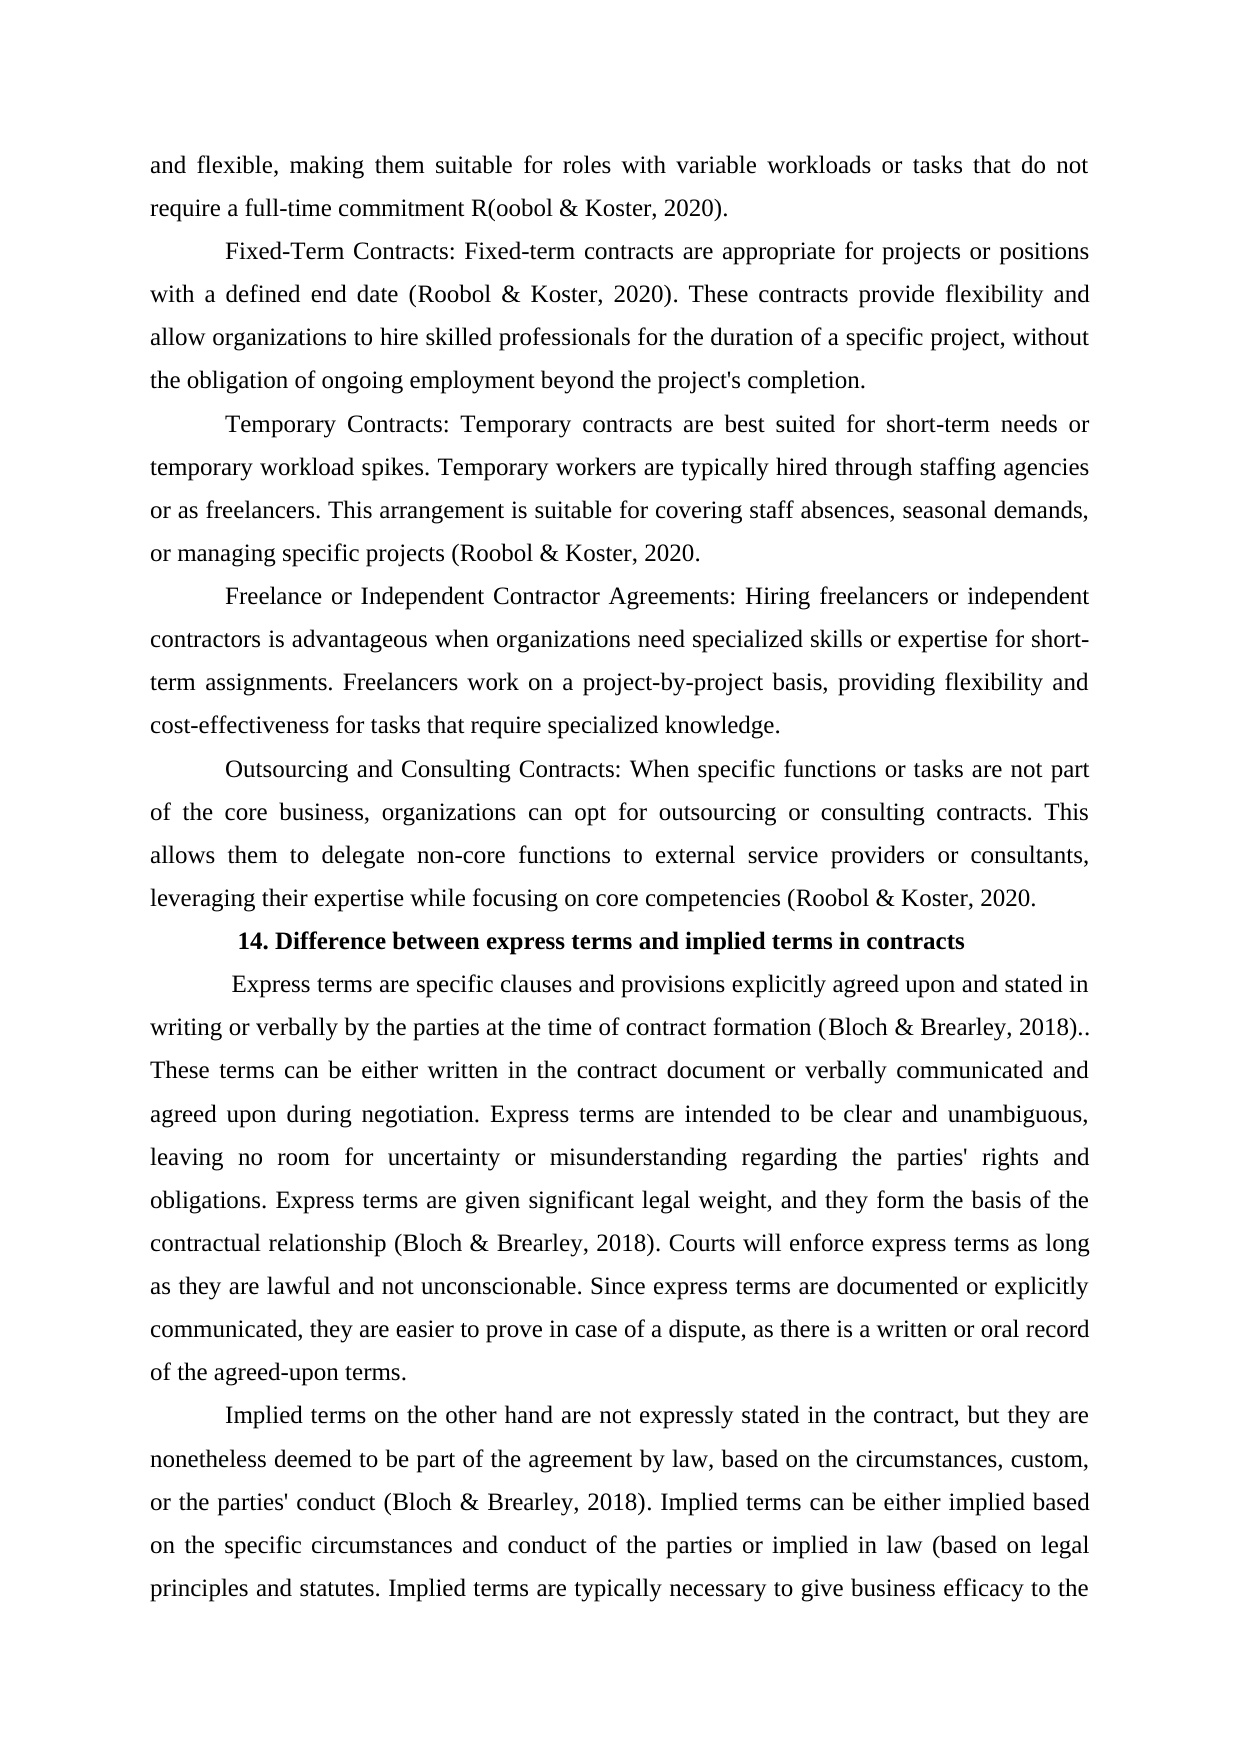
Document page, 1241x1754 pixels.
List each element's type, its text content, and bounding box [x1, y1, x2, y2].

text Outsourcing and Consulting Contracts: When specific functions or tasks are not part of the core business, organizations can opt for outsourcing or consulting contracts. This allows them to delegate non-core functions to external service providers or consultants, leveraging their expertise while focusing on core competencies (Roobol & Koster, 2020.Top of Form [150, 754, 1090, 912]
text Fixed-Term Contracts: Fixed-term contracts are appropriate for projects or positions with a defined end date (Roobol & Koster, 2020). These contracts provide flexibility and allow organizations to hire skilled professionals for the duration of a specific project, without the obligation of ongoing employment beyond the project's completion. [150, 236, 1090, 394]
list Difference between express terms and implied terms in contracts [237, 926, 1090, 955]
text Temporary Contracts: Temporary contracts are best suited for short-term needs or temporary workload spikes. Temporary workers are typically hired through staffing agencies or as freelancers. This arrangement is suitable for covering staff absences, seasonal demands, or managing specific projects (Roobol & Koster, 2020. [150, 409, 1090, 567]
text Freelance or Independent Contractor Agreements: Hiring freelancers or independent contractors is advantageous when organizations need specialized skills or expertise for short-term assignments. Freelancers work on a project-by-project basis, providing flexibility and cost-effectiveness for tasks that require specialized knowledge. [150, 581, 1090, 739]
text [150, 1401, 1090, 1602]
text Express terms are specific clauses and provisions explicitly agreed upon and stated in writing or verbally by the parties at the time of contract formation (Bloch & Brearley, 2018).. These terms can be either written in the contract document or verbally communicated and agreed upon during negotiation. Express terms are intended to be clear and unambiguous, leaving no room for uncertainty or misunderstanding regarding the parties' rights and obligations. Express terms are given significant legal weight, and they form the basis of the contractual relationship (Bloch & Brearley, 2018). Courts will enforce express terms as long as they are lawful and not unconscionable. Since express terms are documented or explicitly communicated, they are easier to prove in case of a dispute, as there is a written or oral record of the agreed-upon terms. [150, 969, 1090, 1386]
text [150, 150, 1090, 222]
